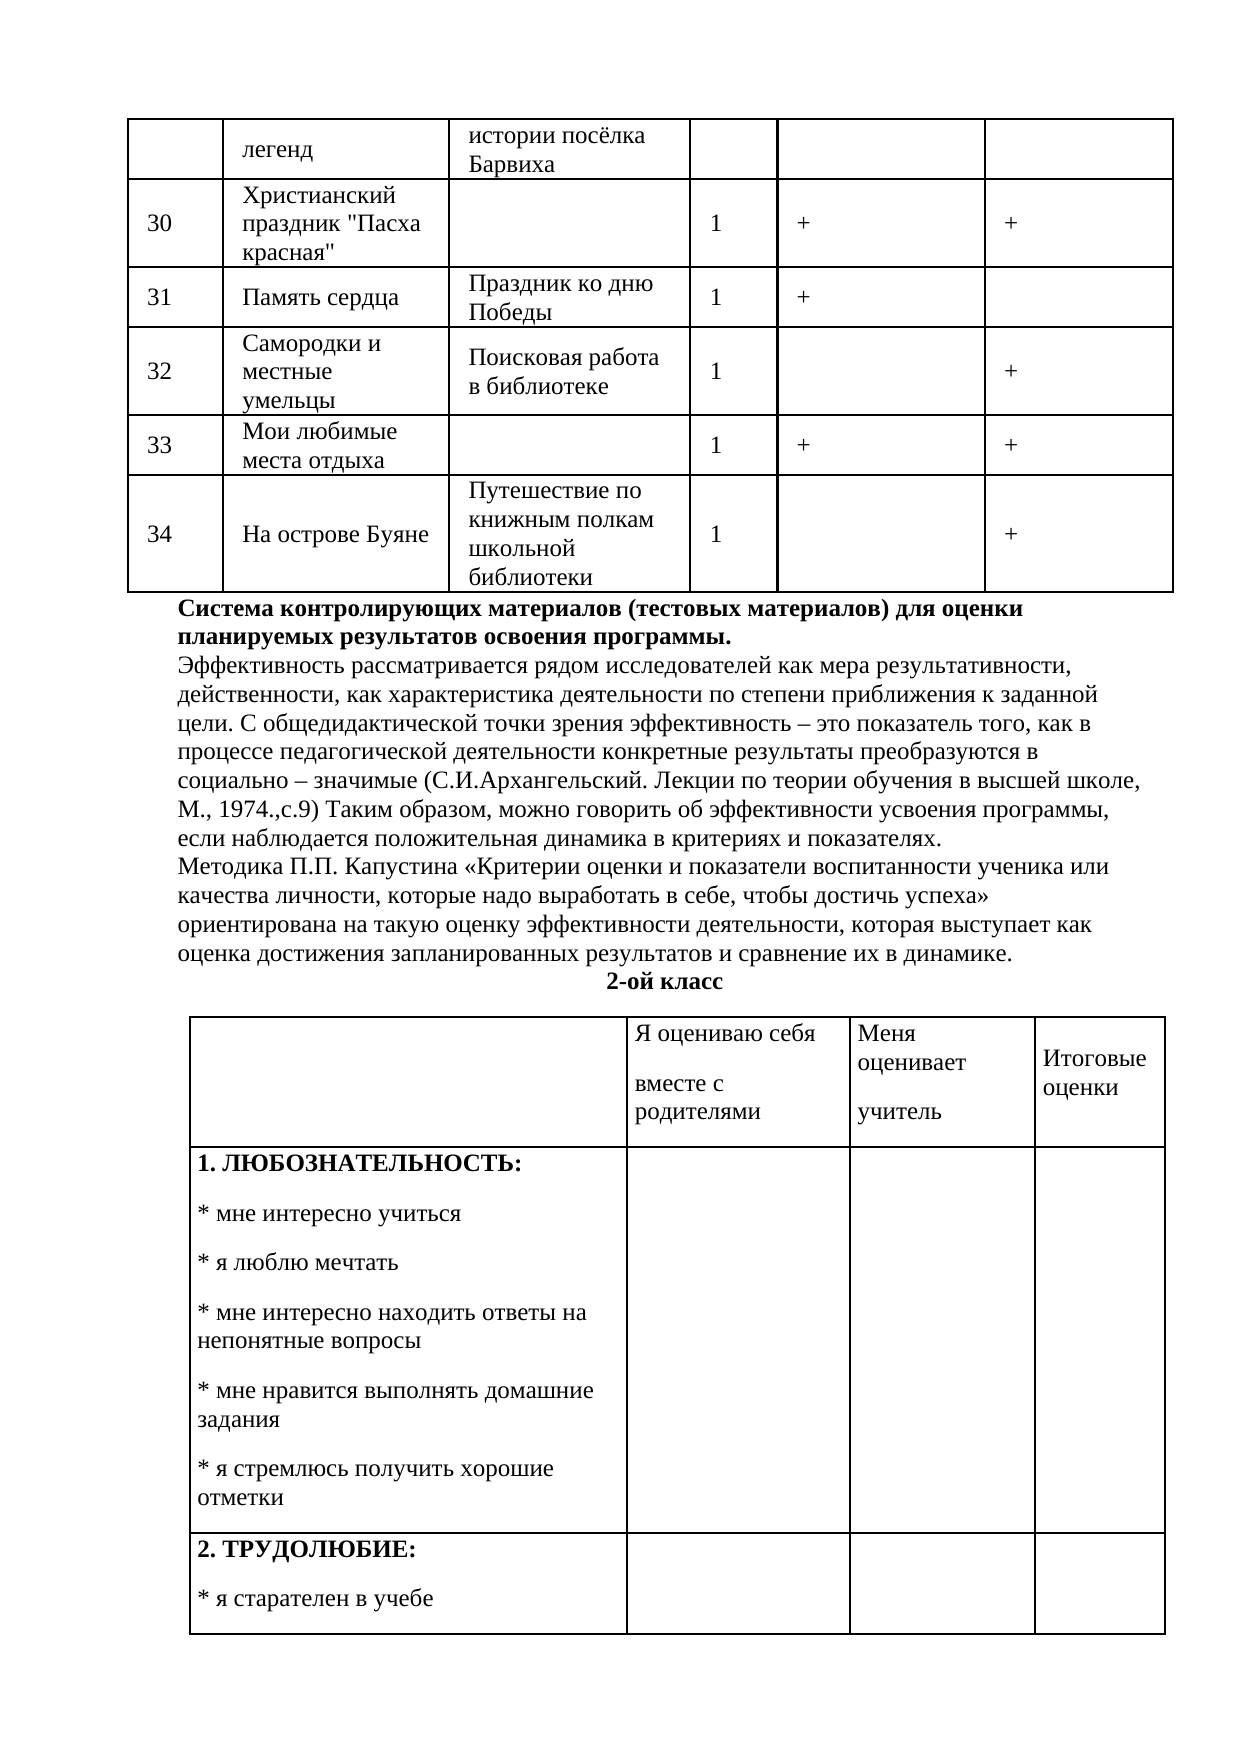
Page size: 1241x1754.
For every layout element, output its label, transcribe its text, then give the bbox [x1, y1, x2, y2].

table_cell 1 [691, 476, 776, 591]
text Система контролирующих материалов (тестовых материалов) для оценки планируемых результатов освоения программы. [177, 593, 1152, 650]
table_cell [779, 476, 984, 591]
table_cell [779, 120, 984, 178]
table_cell + [986, 416, 1172, 473]
table_cell [628, 1148, 849, 1532]
table_cell + [986, 180, 1172, 266]
table_cell Путешествие по книжным полкам школьной библиотеки [450, 476, 689, 591]
table_cell + [986, 476, 1172, 591]
text Эффективность рассматривается рядом исследователей как мера результативности, действенности, как характеристика деятельности по степени приближения к заданной цели. С общедидактической точки зрения эффективность – это показатель того, как в процессе педагогической деятельности конкретные результаты преобразуются в социально – значимые (С.И.Архангельский. Лекции по теории обучения в высшей школе, М., 1974.,с.9) Таким образом, можно говорить об эффективности усвоения программы, если наблюдается положительная динамика в критериях и показателях. [177, 650, 1152, 851]
table_cell На острове Буяне [224, 476, 448, 591]
table_header [191, 1018, 626, 1146]
table_cell + [779, 416, 984, 473]
text 2-ой класс [177, 966, 1152, 995]
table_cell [450, 120, 689, 178]
table_cell [851, 1534, 1034, 1633]
text Методика П.П. Капустина «Критерии оценки и показатели воспитанности ученика или качества личности, которые надо выработать в себе, чтобы достичь успеха» ориентирована на такую оценку эффективности деятельности, которая выступает как оценка достижения запланированных результатов и сравнение их в динамике. [177, 851, 1152, 966]
table_cell [851, 1148, 1034, 1532]
table_header Меня оценивает учитель [851, 1018, 1034, 1146]
table_cell Праздник ко дню Победы [450, 268, 689, 326]
table_cell [1036, 1534, 1164, 1633]
table_cell [450, 180, 689, 266]
table_cell [986, 120, 1172, 178]
table_cell Самородки и местные умельцы [224, 328, 448, 414]
table_cell 1. ЛЮБОЗНАТЕЛЬНОСТЬ: * мне интересно учиться * я люблю мечтать * мне интересно находить ответы на непонятные вопросы * мне нравится выполнять домашние задания * я стремлюсь получить хорошие отметки [191, 1148, 626, 1532]
table_cell [1036, 1148, 1164, 1532]
table_cell [450, 416, 689, 473]
table_cell [628, 1534, 849, 1633]
table_cell 33 [129, 416, 222, 473]
table_cell 1 [691, 328, 776, 414]
table_cell Мои любимые места отдыха [224, 416, 448, 473]
table_cell 29 [129, 120, 222, 178]
table_cell Поисковая работа в библиотеке [450, 328, 689, 414]
table_cell Христианский праздник "Пасха красная" [224, 180, 448, 266]
table_cell 1 [691, 268, 776, 326]
table_cell 1 [691, 416, 776, 473]
table_cell + [779, 180, 984, 266]
table_header Итоговые оценки [1036, 1018, 1164, 1146]
table_cell 31 [129, 268, 222, 326]
table_cell 30 [129, 180, 222, 266]
table_cell + [779, 268, 984, 326]
table_header Я оцениваю себя вместе с родителями [628, 1018, 849, 1146]
table_cell + [986, 328, 1172, 414]
table_cell Память сердца [224, 268, 448, 326]
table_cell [191, 1534, 626, 1633]
table_cell 1 [691, 180, 776, 266]
table_cell [986, 268, 1172, 326]
table_cell День мифов и легенд [224, 120, 448, 178]
table_cell 34 [129, 476, 222, 591]
table_cell 32 [129, 328, 222, 414]
table_cell 1 [691, 120, 776, 178]
table_cell [779, 328, 984, 414]
